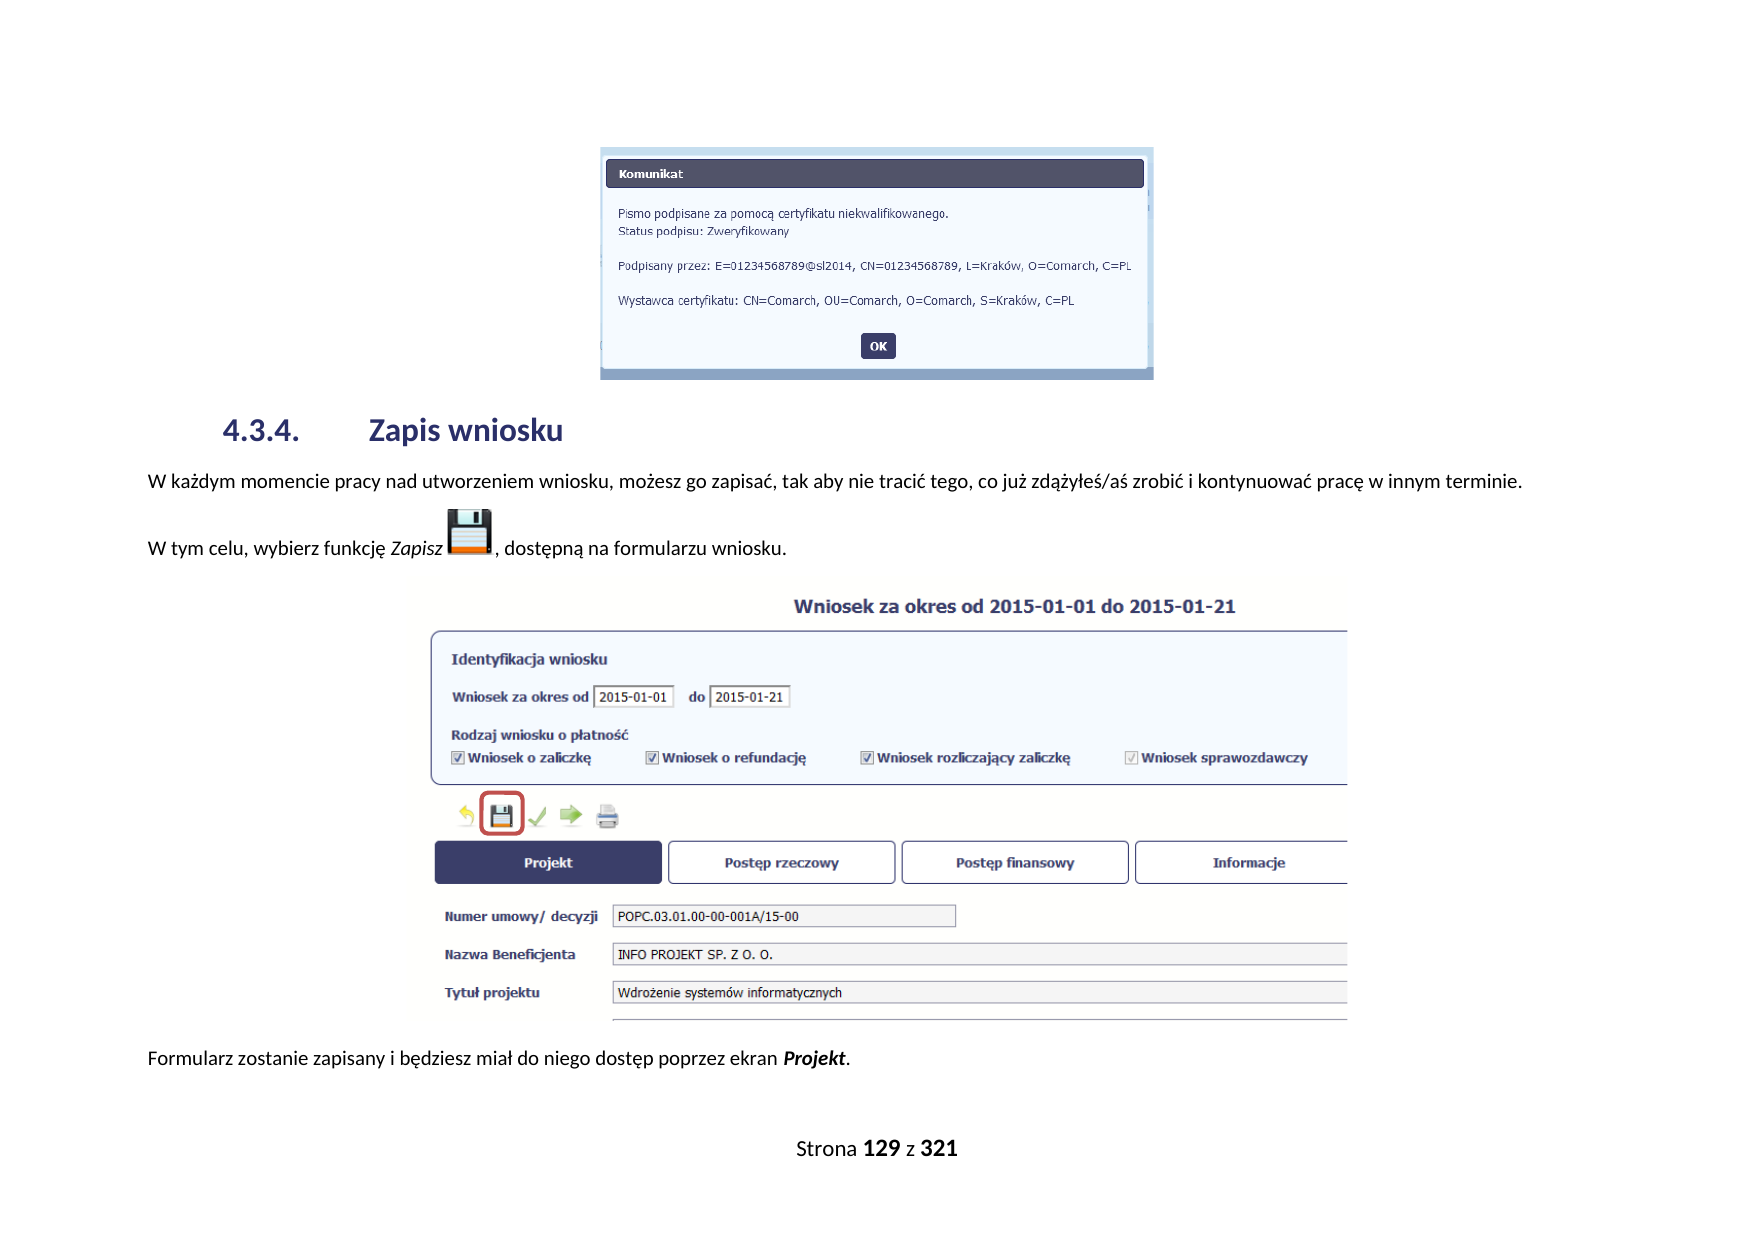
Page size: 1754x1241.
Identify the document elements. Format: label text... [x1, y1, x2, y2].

picture [447, 509, 495, 555]
subtitle Zapis wniosku [223, 409, 1606, 449]
picture [600, 147, 1154, 380]
text Formularz zostanie zapisany i będziesz miał do niego dostęp poprzez ekran Projekt. [148, 1045, 1606, 1071]
text W każdym momencie pracy nad utworzeniem wniosku, możesz go zapisać, tak aby nie tracić tego, co już zdążyłeś/aś zrobić i kontynuować pracę w innym terminie. [148, 468, 1606, 493]
text W tym celu, wybierz funkcję Zapisz , dostępną na formularzu wniosku. [148, 510, 1606, 560]
picture [406, 576, 1348, 1021]
